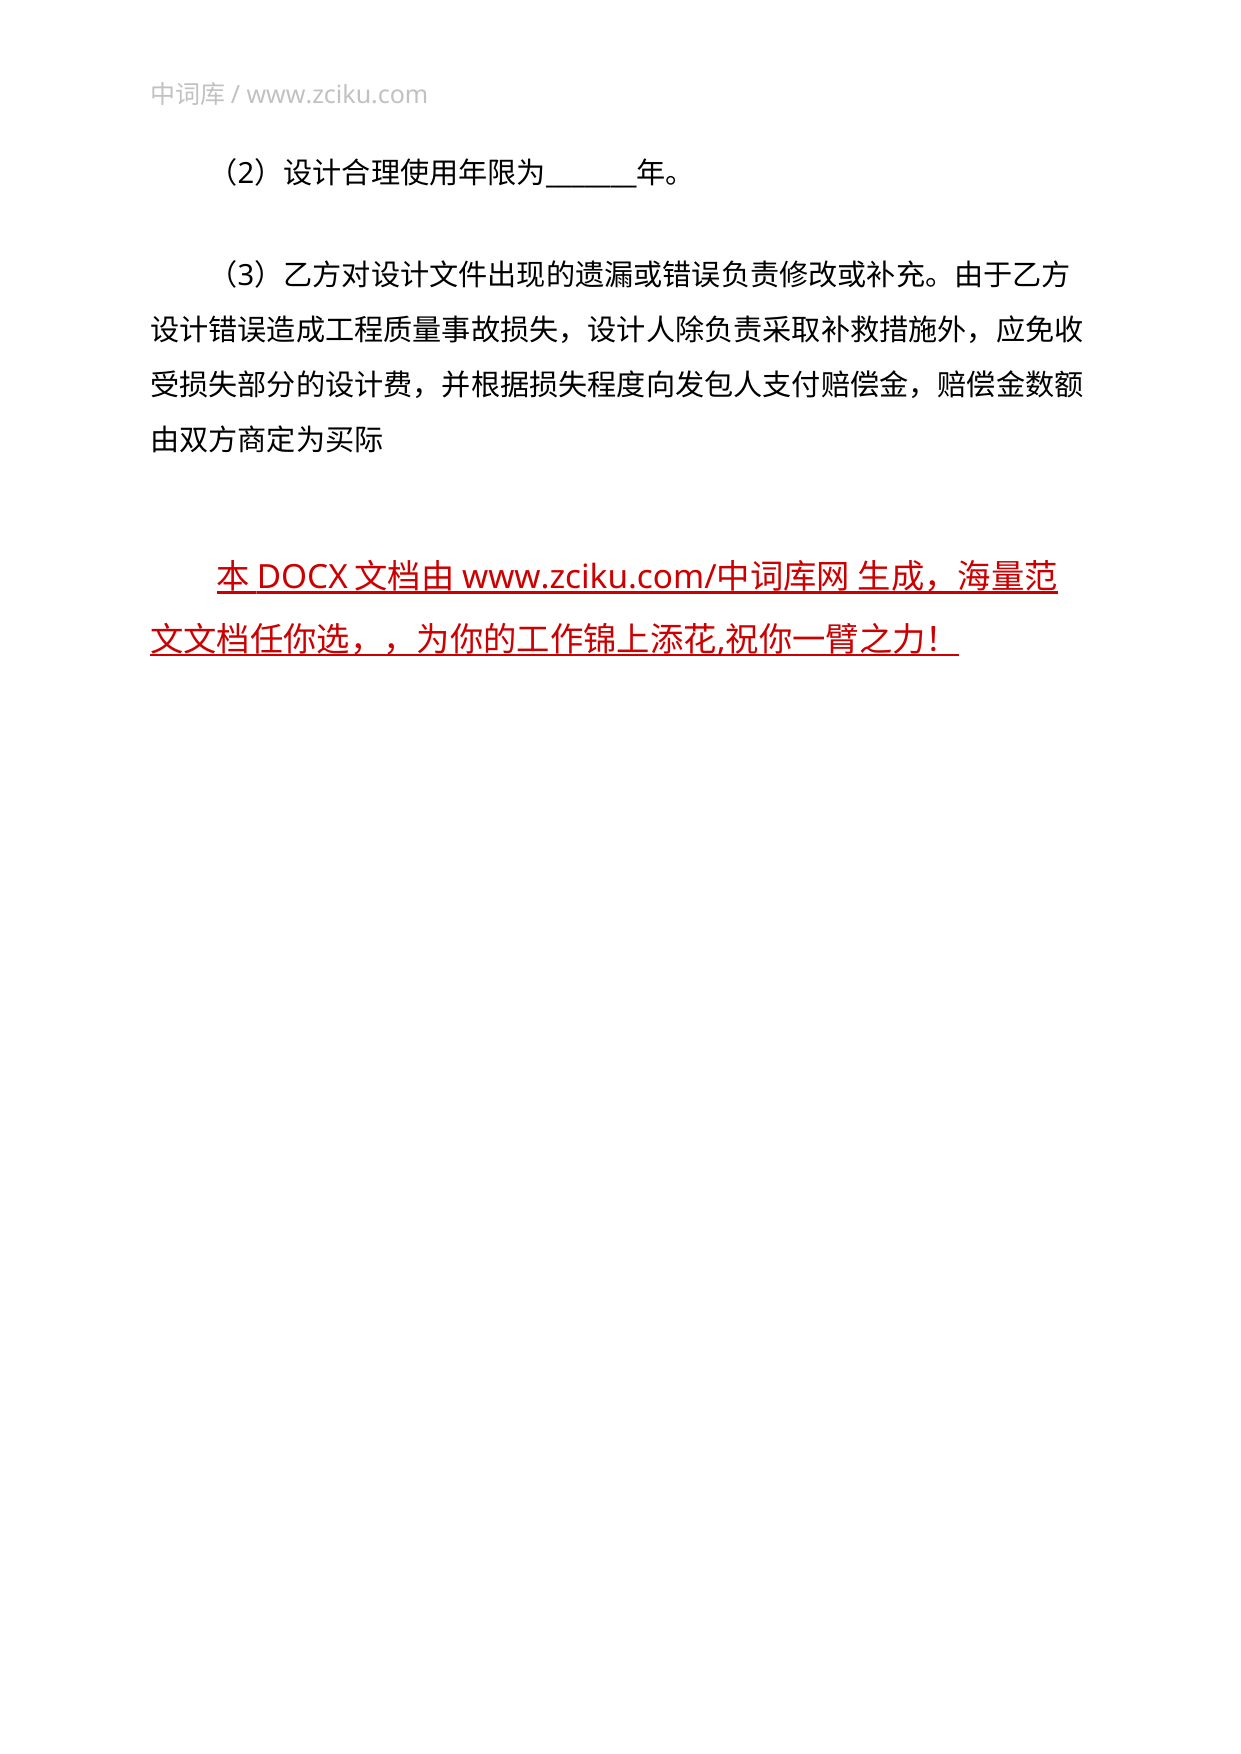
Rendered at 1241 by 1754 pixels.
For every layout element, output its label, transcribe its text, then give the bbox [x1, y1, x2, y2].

text （3）乙方对设计文件出现的遗漏或错误负责修改或补充。由于乙方设计错误造成工程质量事故损失，设计人除负责采取补救措施外，应免收受损失部分的设计费，并根据损失程度向发包人支付赔偿金，赔偿金数额由双方商定为买际 [150, 252, 1090, 459]
text （2）设计合理使用年限为_______年。 [150, 150, 1090, 192]
text 本DOCX文档由 www.zciku.com/中词库网 生成，海量范文文档任你选，，为你的工作锦上添花,祝你一臂之力！ [150, 550, 1090, 661]
